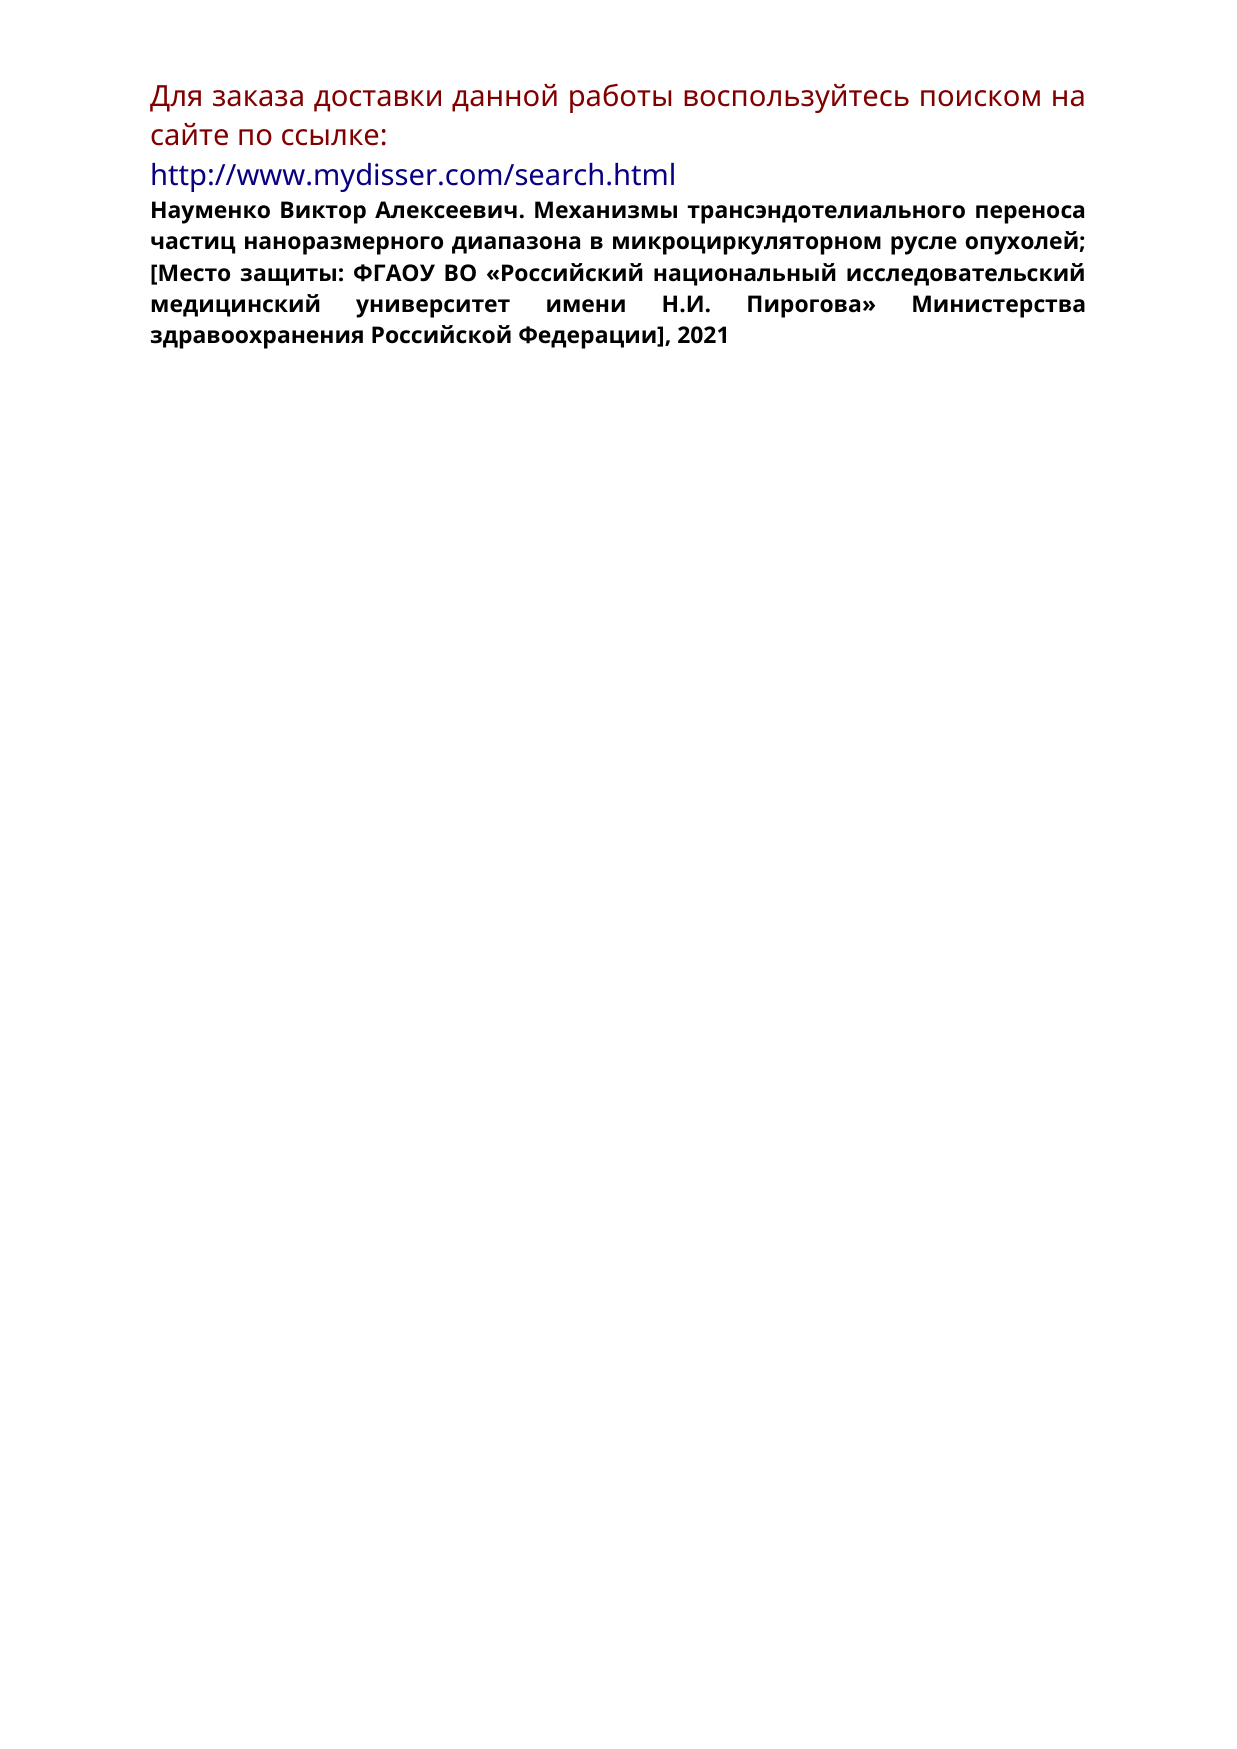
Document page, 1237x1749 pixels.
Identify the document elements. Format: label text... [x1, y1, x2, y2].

text Науменко Виктор Алексеевич. Механизмы трансэндотелиального переноса частиц наноразмерного диапазона в микроциркуляторном русле опухолей;[Место защиты: ФГАОУ ВО «Российский национальный исследовательский медицинский университет имени Н.И. Пирогова» Министерства здравоохранения Российской Федерации], 2021 [150, 194, 1086, 350]
